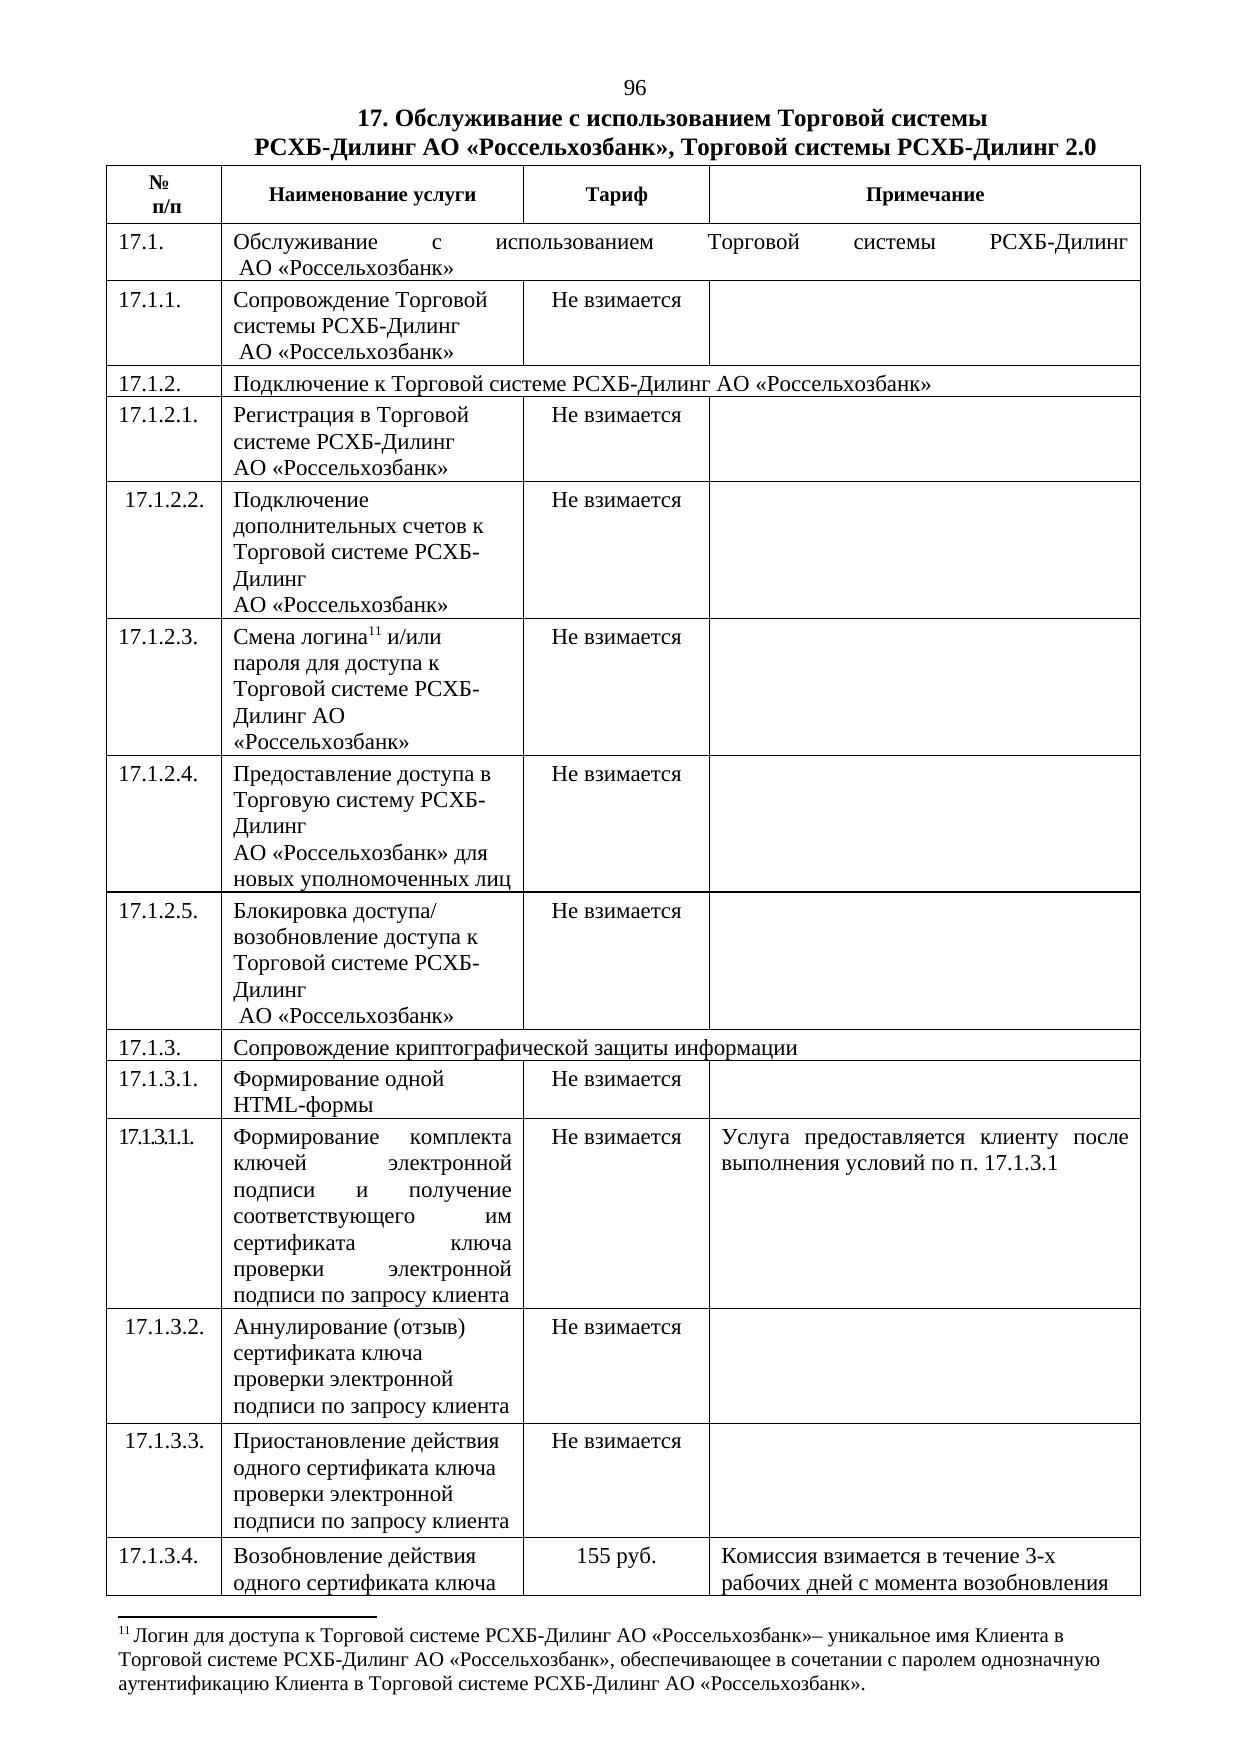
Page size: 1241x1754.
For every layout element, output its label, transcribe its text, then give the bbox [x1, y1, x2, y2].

table_cell [710, 1424, 1140, 1537]
table_cell [710, 397, 1140, 481]
table_cell 17.1.3.1. [107, 1061, 221, 1118]
table_cell Сопровождение криптографической защиты информации [222, 1030, 1140, 1060]
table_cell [222, 1538, 523, 1595]
table_cell [710, 281, 1140, 365]
table_cell [710, 1061, 1140, 1118]
table_cell 17.1.3.4. [107, 1538, 221, 1595]
table_cell Не взимается [524, 1424, 709, 1537]
table_header Тариф [524, 166, 709, 222]
table_cell [710, 893, 1140, 1028]
table_cell 17.1.3.3. [107, 1424, 221, 1537]
table_cell 17.1.3. [107, 1030, 221, 1060]
table_cell [710, 1309, 1140, 1422]
table_cell Не взимается [524, 1061, 709, 1118]
table_cell Блокировка доступа/ возобновление доступа к Торговой системе РСХБ-Дилинг АО «Россельхозбанк» [222, 893, 523, 1028]
table_cell [710, 482, 1140, 617]
table_cell 17.1.2.4. [107, 756, 221, 891]
table_header № п/п [107, 166, 221, 222]
table_cell 17.1.2.2. [107, 482, 221, 617]
table_cell 17.1.1. [107, 281, 221, 365]
table_cell Предоставление доступа в Торговую систему РСХБ-Дилинг АО «Россельхозбанк» для новых уполномоченных лиц [222, 756, 523, 891]
table_cell Не взимается [524, 1119, 709, 1308]
table_cell Формирование комплекта ключей электронной подписи и получение соответствующего им сертификата ключа проверки электронной подписи по запросу клиента [222, 1119, 523, 1308]
table_cell Не взимается [524, 756, 709, 891]
table_cell Приостановление действия одного сертификата ключа проверки электронной подписи по запросу клиента [222, 1424, 523, 1537]
table_cell Подключение к Торговой системе РСХБ-Дилинг АО «Россельхозбанк» [222, 366, 1140, 396]
table_cell Сопровождение Торговой системы РСХБ-Дилинг АО «Россельхозбанк» [222, 281, 523, 365]
table_cell Не взимается [524, 893, 709, 1028]
table_cell [710, 756, 1140, 891]
table_cell 17.1.3.1.1. [107, 1119, 221, 1308]
table_cell Не взимается [524, 619, 709, 754]
text 17. Обслуживание с использованием Торговой системы РСХБ-Дилинг АО «Россельхозбанк», Торговой системы РСХБ-Дилинг 2.0 [193, 103, 1152, 161]
table_cell 17.1.2.1. [107, 397, 221, 481]
table_cell Не взимается [524, 482, 709, 617]
table_header Наименование услуги [222, 166, 523, 222]
table_cell 17.1.2.5. [107, 893, 221, 1028]
table_header Примечание [710, 166, 1140, 222]
table_cell Регистрация в Торговой системе РСХБ-Дилинг АО «Россельхозбанк» [222, 397, 523, 481]
table_cell 17.1.3.2. [107, 1309, 221, 1422]
table_cell 17.1.2.3. [107, 619, 221, 754]
table_cell 17.1. [107, 224, 221, 280]
table_cell [710, 619, 1140, 754]
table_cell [710, 1538, 1140, 1595]
table_cell Не взимается [524, 281, 709, 365]
table_cell Не взимается [524, 397, 709, 481]
table_cell Смена логина и/или пароля для доступа к Торговой системе РСХБ-Дилинг АО «Россельхозбанк» [222, 619, 523, 754]
table_cell Подключение дополнительных счетов к Торговой системе РСХБ-Дилинг АО «Россельхозбанк» [222, 482, 523, 617]
table_cell Аннулирование (отзыв) сертификата ключа проверки электронной подписи по запросу клиента [222, 1309, 523, 1422]
table_cell 155 руб. [524, 1538, 709, 1595]
table_cell Не взимается [524, 1309, 709, 1422]
table_cell Обслуживание с использованием Торговой системы РСХБ-Дилинг АО «Россельхозбанк» [222, 224, 1140, 280]
table_cell 17.1.2. [107, 366, 221, 396]
table_cell Услуга предоставляется клиенту после выполнения условий по п. 17.1.3.1 [710, 1119, 1140, 1308]
table_cell Формирование одной HTML-формы [222, 1061, 523, 1118]
